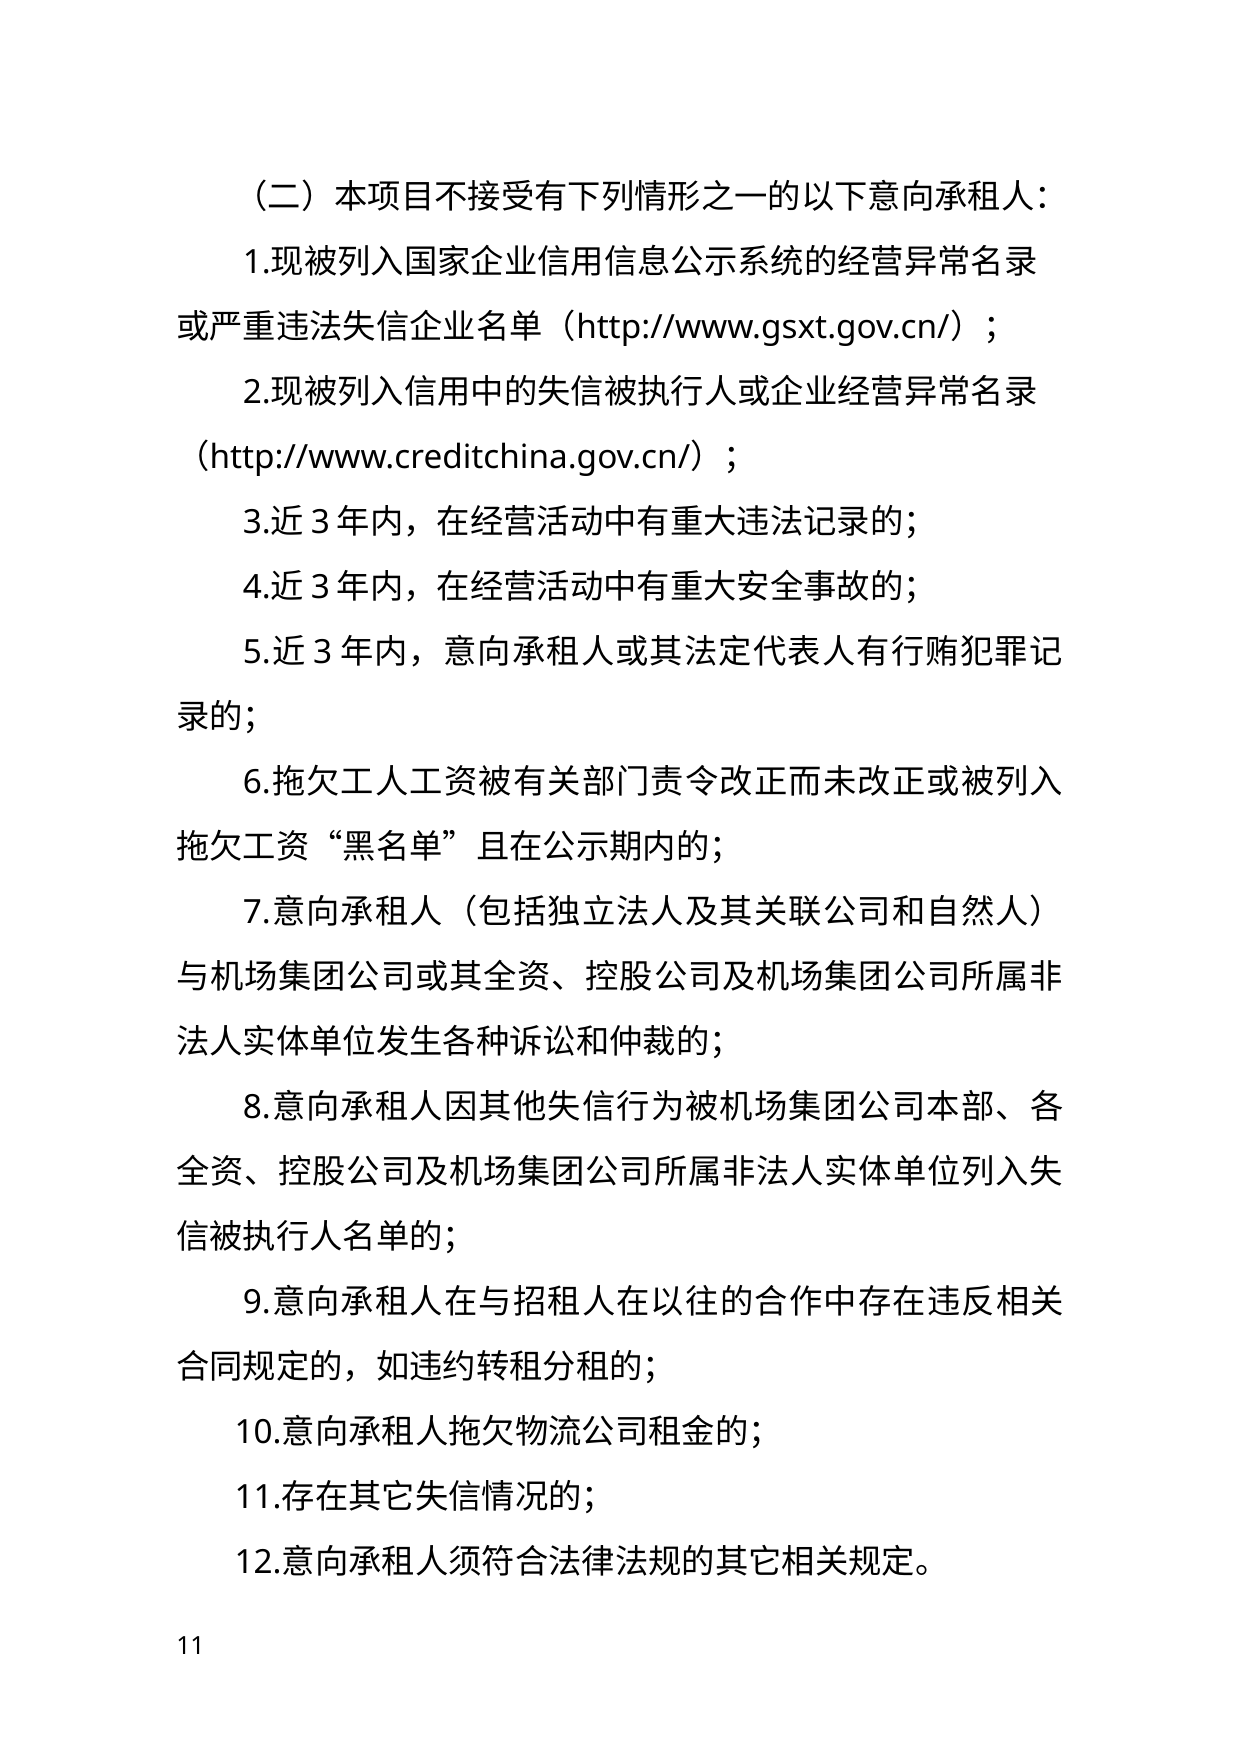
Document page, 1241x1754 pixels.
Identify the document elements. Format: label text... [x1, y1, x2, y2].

text 3.近3年内，在经营活动中有重大违法记录的； [176, 487, 1064, 552]
text 6.拖欠工人工资被有关部门责令改正而未改正或被列入拖欠工资“黑名单”且在公示期内的； [176, 747, 1064, 877]
text 10.意向承租人拖欠物流公司租金的； [176, 1397, 1064, 1462]
text 2.现被列入信用中的失信被执行人或企业经营异常名录（http://www.creditchina.gov.cn/）； [176, 357, 1064, 487]
text 9.意向承租人在与招租人在以往的合作中存在违反相关合同规定的，如违约转租分租的； [176, 1267, 1064, 1397]
text 1.现被列入国家企业信用信息公示系统的经营异常名录或严重违法失信企业名单（http://www.gsxt.gov.cn/）； [176, 227, 1064, 357]
text 8.意向承租人因其他失信行为被机场集团公司本部、各全资、控股公司及机场集团公司所属非法人实体单位列入失信被执行人名单的； [176, 1072, 1064, 1267]
text 4.近3年内，在经营活动中有重大安全事故的； [176, 552, 1064, 617]
text 5.近3年内，意向承租人或其法定代表人有行贿犯罪记录的； [176, 617, 1064, 747]
text 11.存在其它失信情况的； [176, 1462, 1064, 1527]
text （二）本项目不接受有下列情形之一的以下意向承租人： [176, 162, 1064, 227]
text 7.意向承租人（包括独立法人及其关联公司和自然人）与机场集团公司或其全资、控股公司及机场集团公司所属非法人实体单位发生各种诉讼和仲裁的； [176, 877, 1064, 1072]
text 12.意向承租人须符合法律法规的其它相关规定。 [176, 1527, 1064, 1592]
